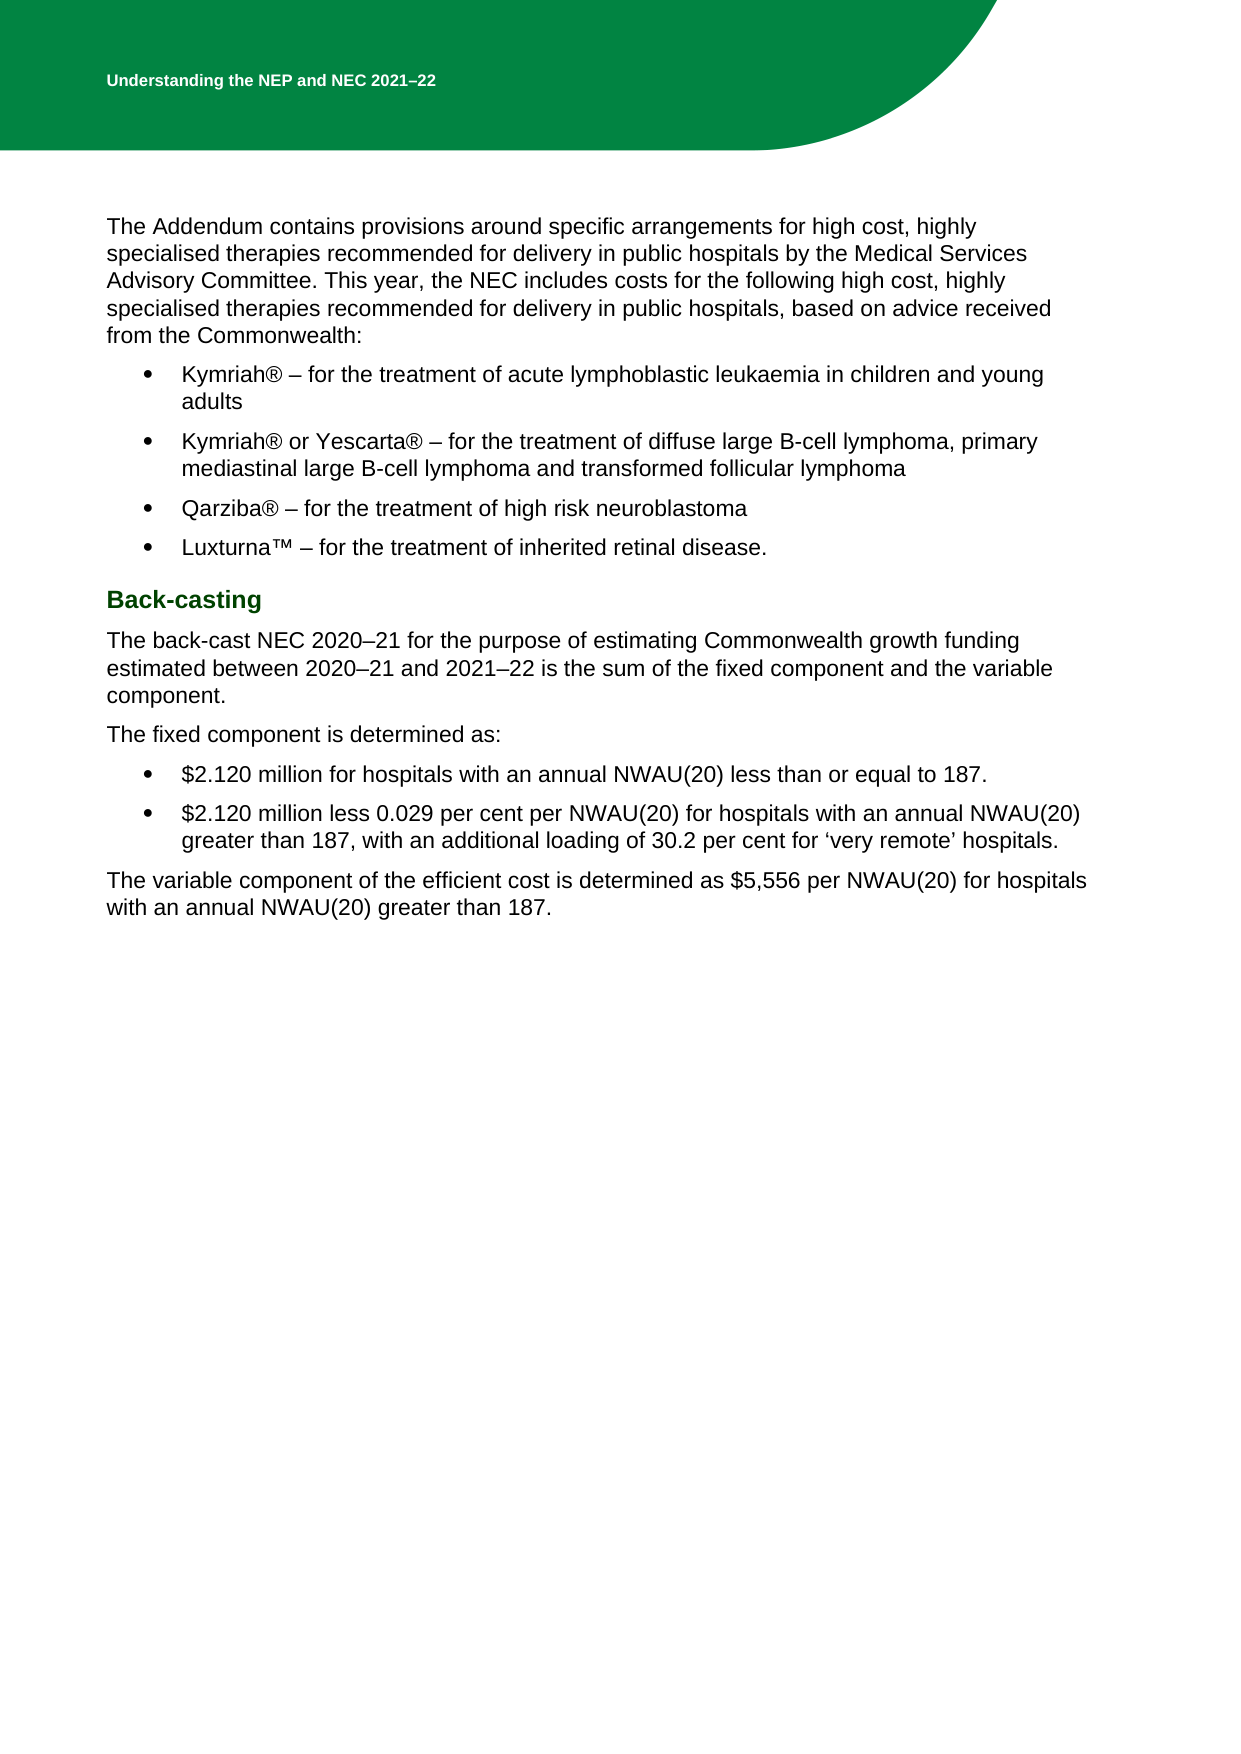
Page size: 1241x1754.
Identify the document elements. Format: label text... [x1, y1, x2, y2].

subtitle Back-casting [106, 586, 1090, 614]
text The fixed component is determined as: [106, 721, 1090, 748]
list Kymriah® – for the treatment of acute lymphoblastic leukaemia in children and young adults [144, 361, 1090, 415]
picture [0, 0, 998, 151]
text The variable component of the efficient cost is determined as $5,556 per NWAU(20) for hospitals with an annual NWAU(20) greater than 187. [106, 866, 1090, 921]
list $2.120 million less 0.029 per cent per NWAU(20) for hospitals with an annual NWAU(20) greater than 187, with an additional loading of 30.2 per cent for ‘very remote’ hospitals. [144, 800, 1090, 854]
list Qarziba® – for the treatment of high risk neuroblastoma [144, 494, 1090, 521]
text The Addendum contains provisions around specific arrangements for high cost, highly specialised therapies recommended for delivery in public hospitals by the Medical Services Advisory Committee. This year, the NEC includes costs for the following high cost, highly specialised therapies recommended for delivery in public hospitals, based on advice received from the Commonwealth: [106, 213, 1090, 348]
list Luxturna™ – for the treatment of inherited retinal disease. [144, 533, 1090, 561]
list $2.120 million for hospitals with an annual NWAU(20) less than or equal to 187. [144, 760, 1090, 787]
list Kymriah® or Yescarta® – for the treatment of diffuse large B-cell lymphoma, primary mediastinal large B-cell lymphoma and transformed follicular lymphoma [144, 427, 1090, 481]
text The back-cast NEC 2020–21 for the purpose of estimating Commonwealth growth funding estimated between 2020–21 and 2021–22 is the sum of the fixed component and the variable component. [106, 627, 1090, 708]
